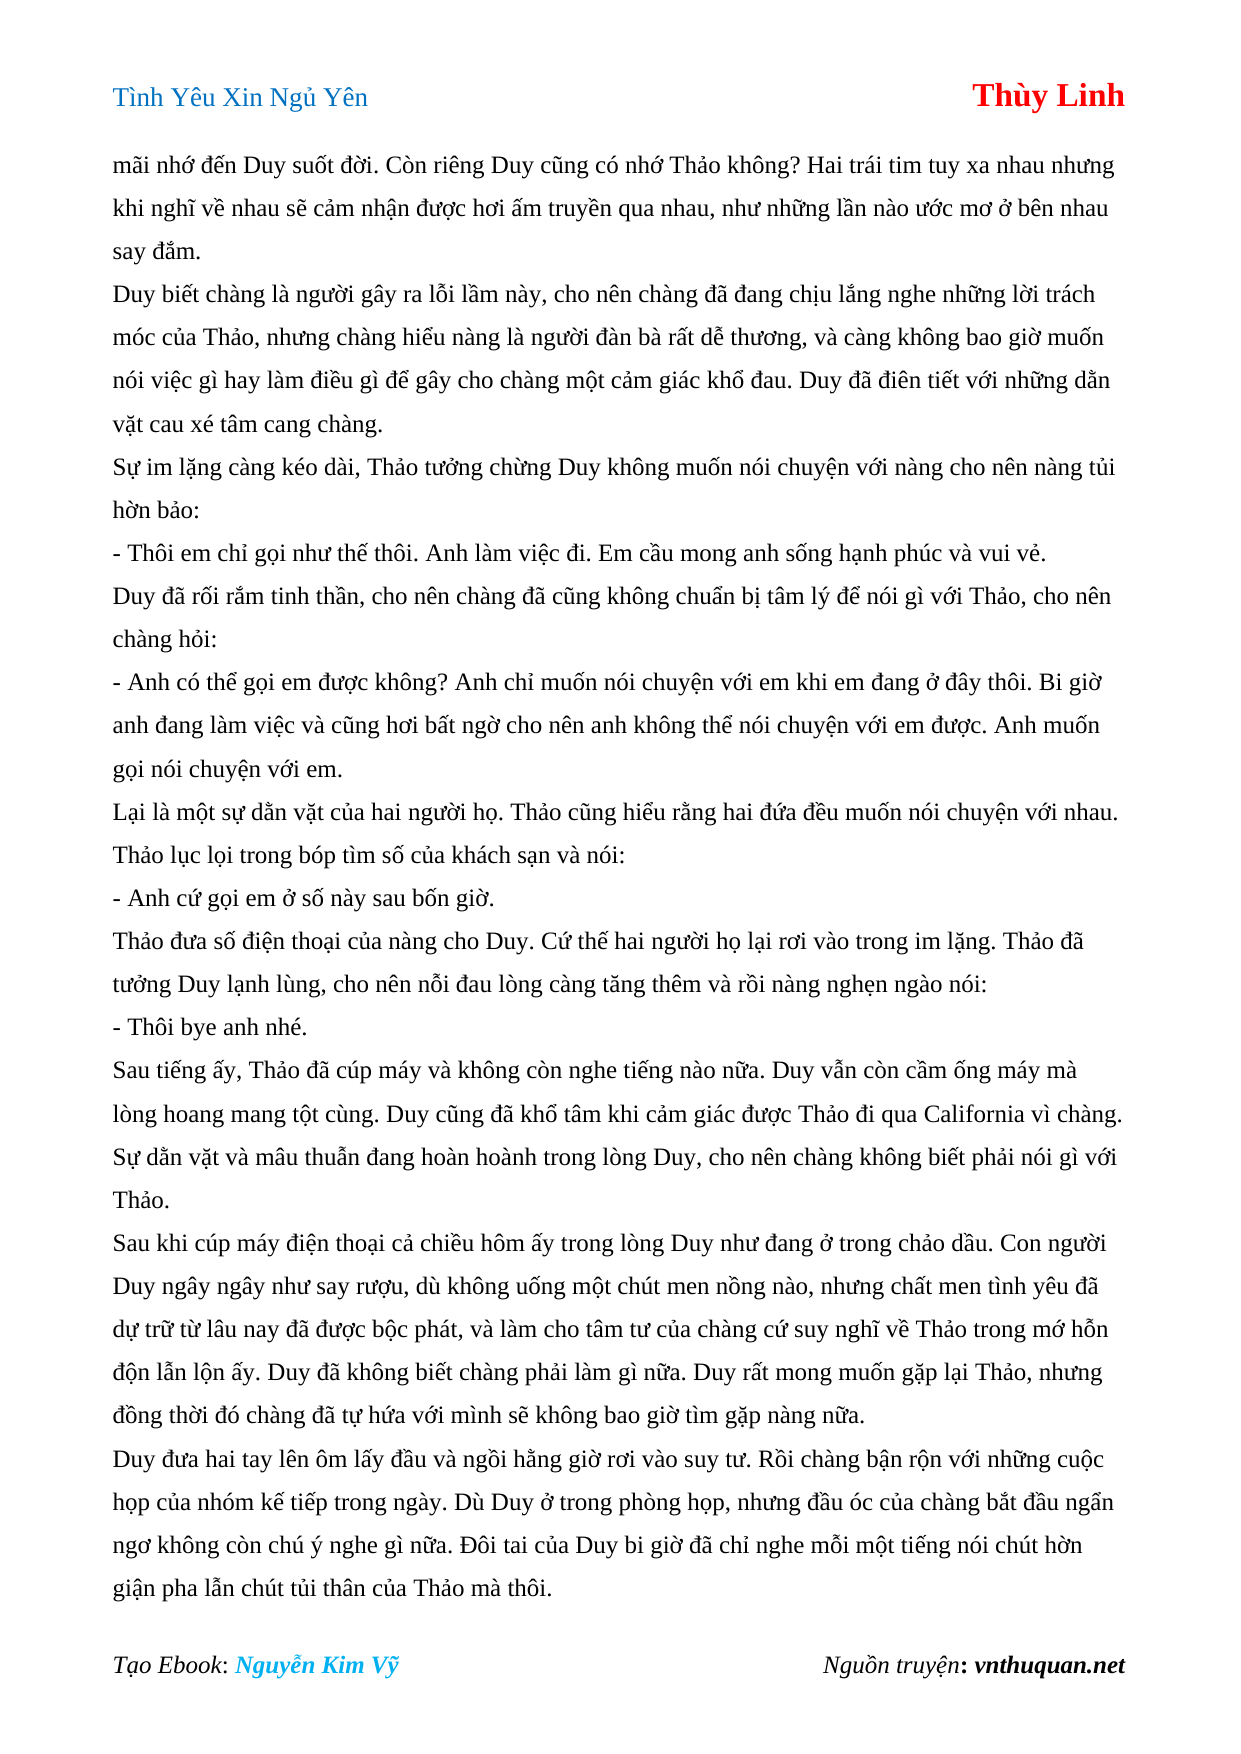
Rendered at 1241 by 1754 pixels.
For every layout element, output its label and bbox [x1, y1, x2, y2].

text [112, 150, 1128, 1602]
